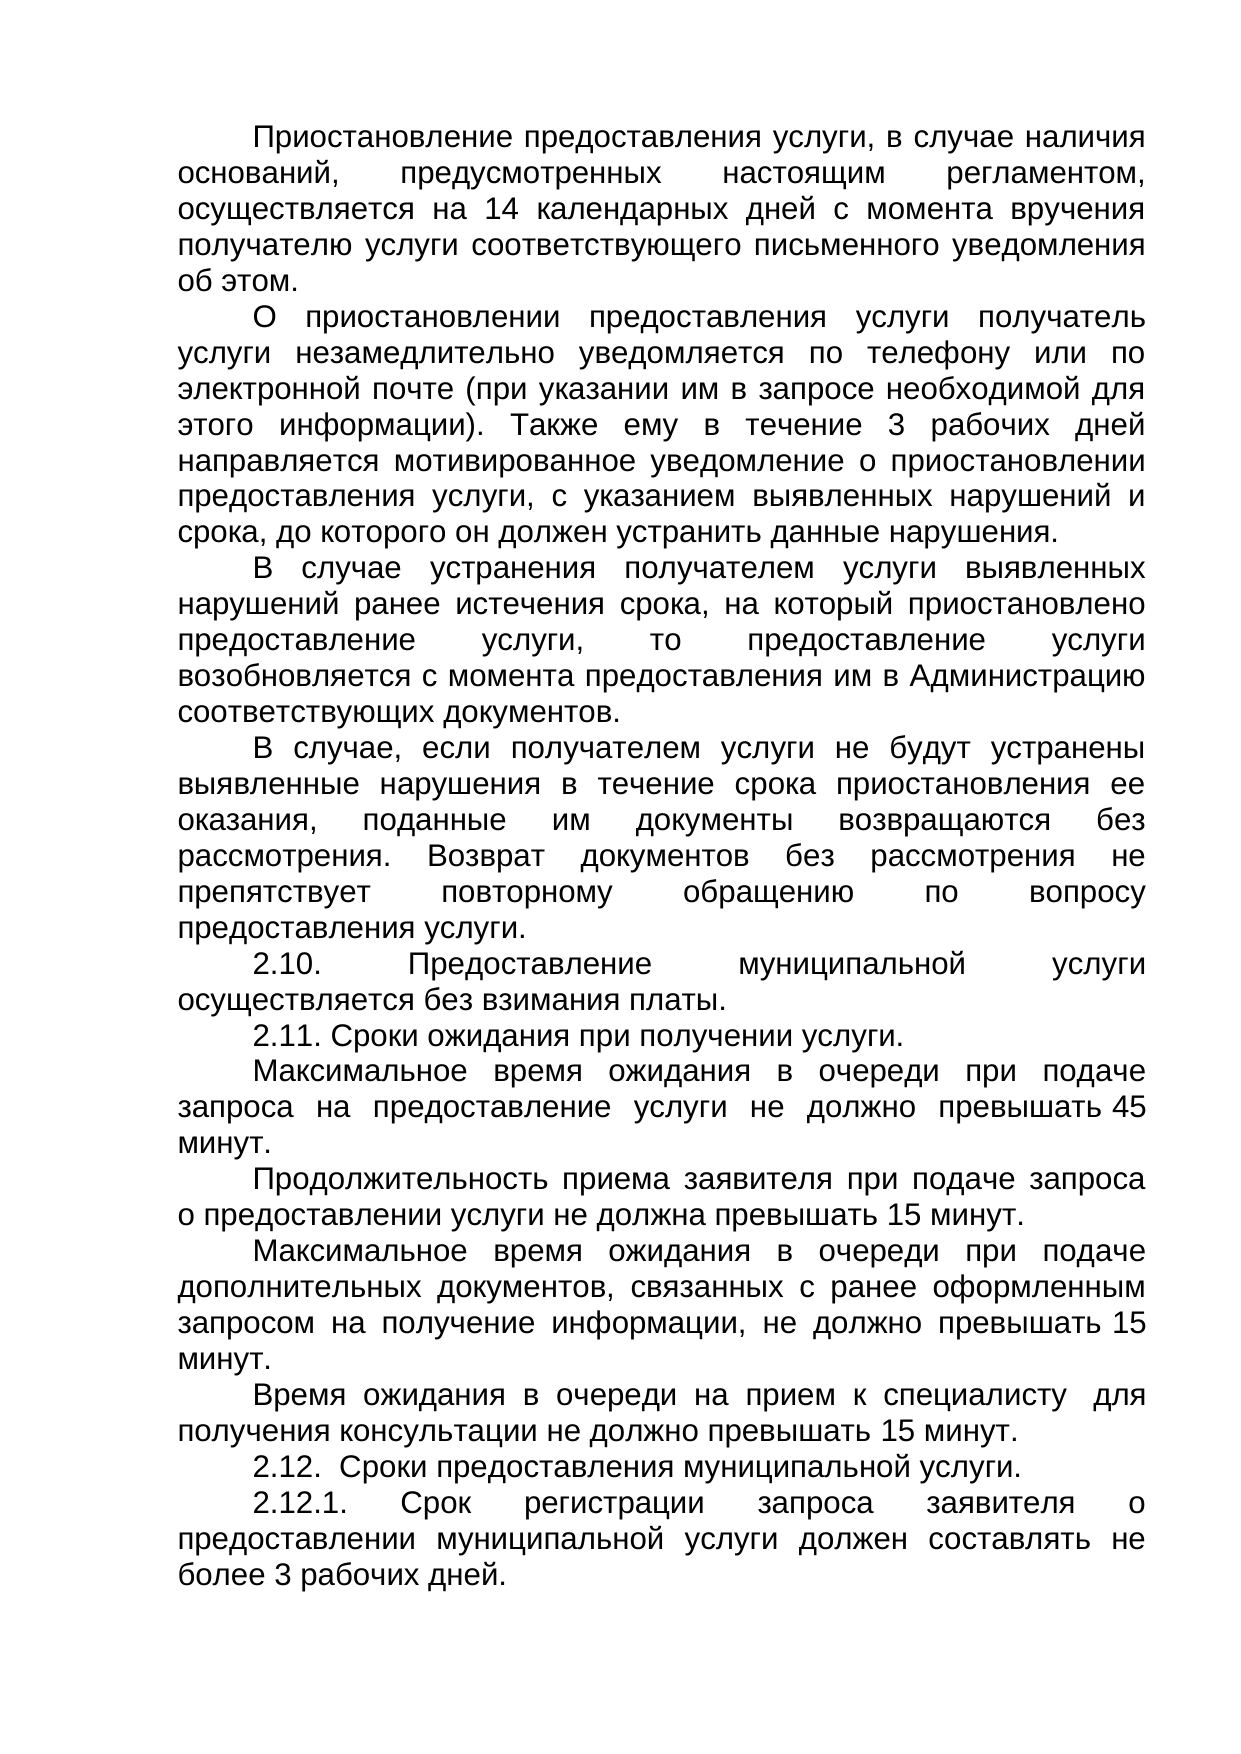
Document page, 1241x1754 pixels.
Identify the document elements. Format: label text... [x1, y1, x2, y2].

text О приостановлении предоставления услуги получатель услуги незамедлительно уведомляется по телефону или по электронной почте (при указании им в запросе необходимой для этого информации). Также ему в течение 3 рабочих дней направляется мотивированное уведомление о приостановлении предоставления услуги, с указанием выявленных нарушений и срока, до которого он должен устранить данные нарушения. [177, 298, 1147, 549]
text 2.12. Сроки предоставления муниципальной услуги. [177, 1448, 1147, 1484]
text Время ожидания в очереди на прием к специалисту для получения консультации не должно превышать 15 минут. [177, 1376, 1147, 1448]
text 2.10. Предоставление муниципальной услуги осуществляется без взимания платы. [177, 945, 1147, 1017]
text 2.12.1. Срок регистрации запроса заявителя о предоставлении муниципальной услуги должен составлять не более 3 рабочих дней. [177, 1484, 1147, 1592]
text В случае устранения получателем услуги выявленных нарушений ранее истечения срока, на который приостановлено предоставление услуги, то предоставление услуги возобновляется с момента предоставления им в Администрацию соответствующих документов. [177, 549, 1147, 729]
text В случае, если получателем услуги не будут устранены выявленные нарушения в течение срока приостановления ее оказания, поданные им документы возвращаются без рассмотрения. Возврат документов без рассмотрения не препятствует повторному обращению по вопросу предоставления услуги. [177, 729, 1147, 945]
text Максимальное время ожидания в очереди при подаче дополнительных документов, связанных с ранее оформленным запросом на получение информации, не должно превышать 15 минут. [177, 1232, 1147, 1376]
text Максимальное время ожидания в очереди при подаче запроса на предоставление услуги не должно превышать 45 минут. [177, 1052, 1147, 1160]
text Приостановление предоставления услуги, в случае наличия оснований, предусмотренных настоящим регламентом, осуществляется на 14 календарных дней с момента вручения получателю услуги соответствующего письменного уведомления об этом. [177, 118, 1147, 298]
text Продолжительность приема заявителя при подаче запроса о предоставлении услуги не должна превышать 15 минут. [177, 1160, 1147, 1232]
text 2.11. Сроки ожидания при получении услуги. [177, 1017, 1147, 1052]
